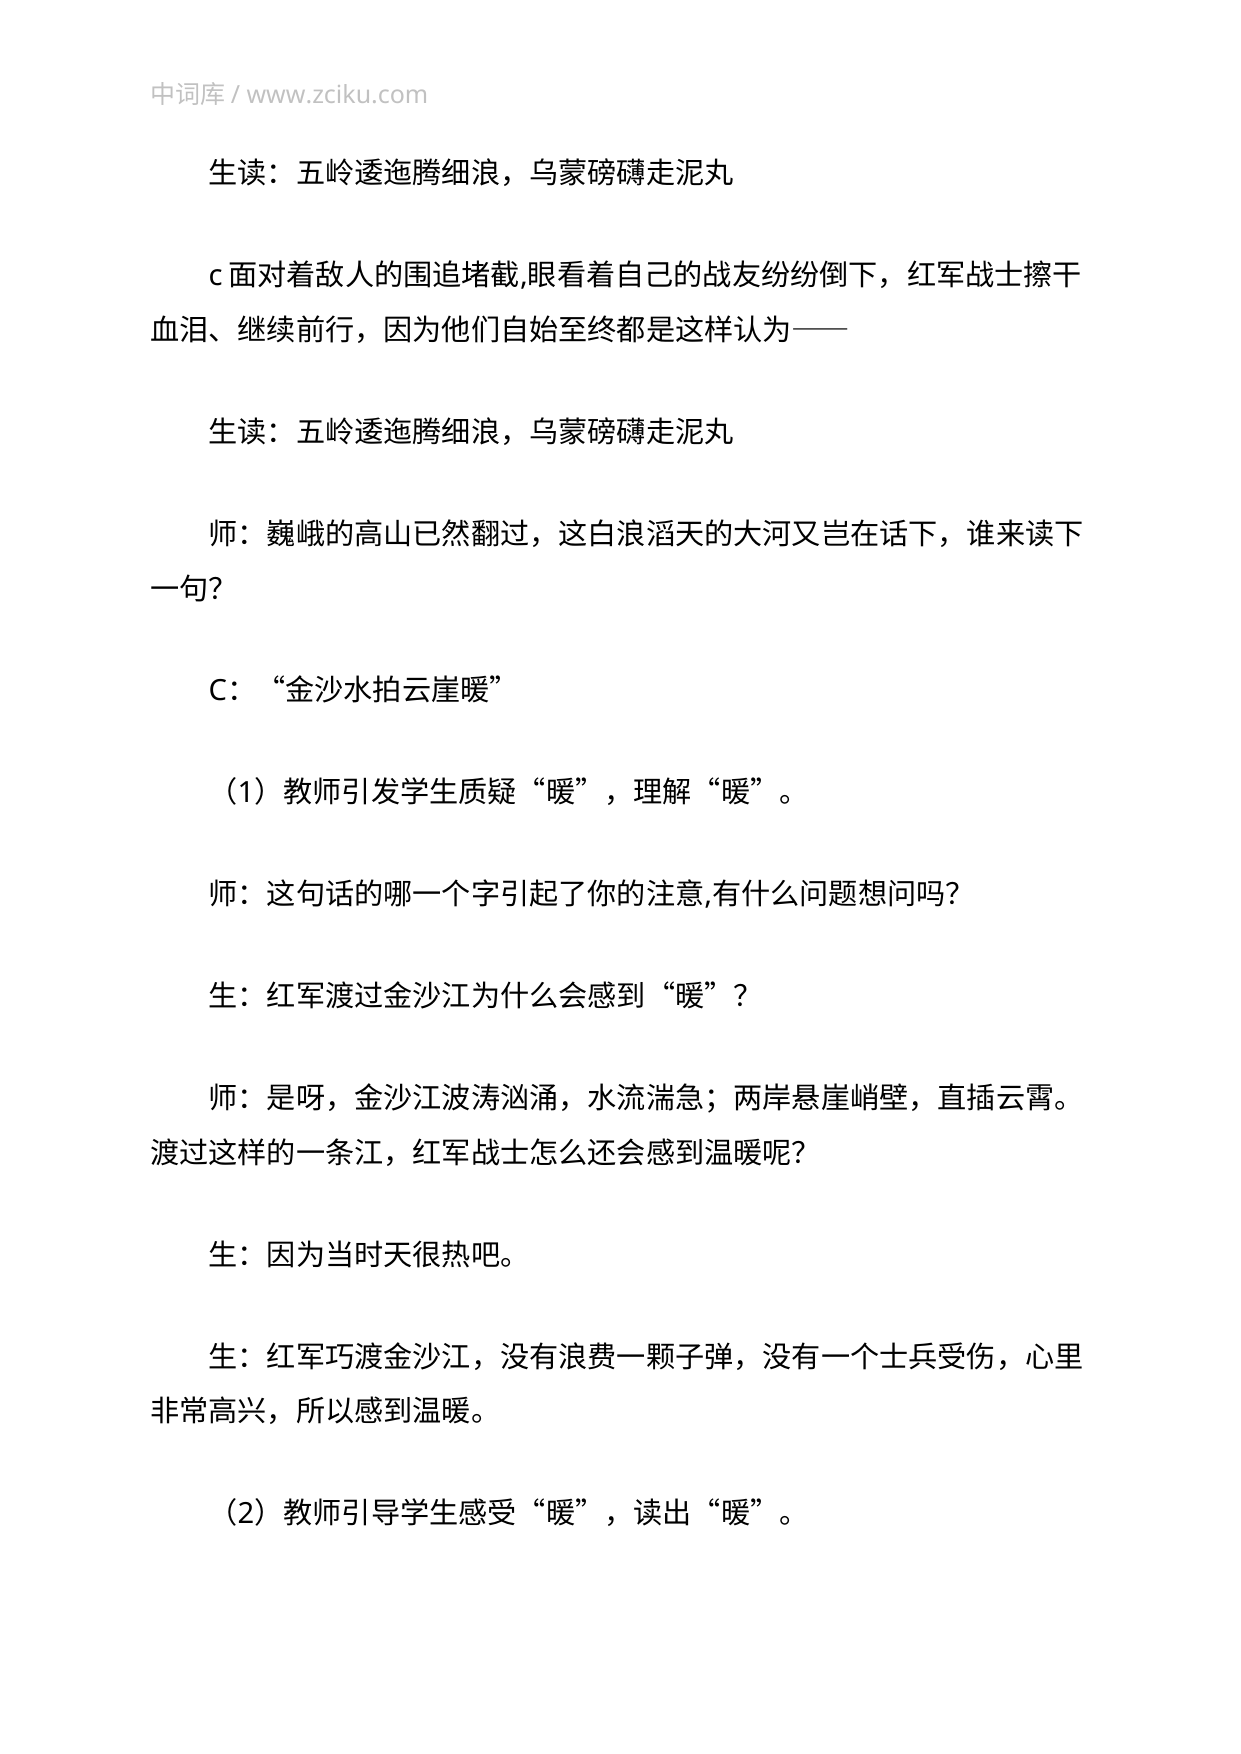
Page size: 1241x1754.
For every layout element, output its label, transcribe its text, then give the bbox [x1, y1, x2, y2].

text 生读：五岭逶迤腾细浪，乌蒙磅礴走泥丸 [150, 150, 1090, 192]
text 生：红军渡过金沙江为什么会感到“暖”？ [150, 973, 1090, 1015]
text 师：是呀，金沙江波涛汹涌，水流湍急；两岸悬崖峭壁，直插云霄。渡过这样的一条江，红军战士怎么还会感到温暖呢？ [150, 1075, 1090, 1172]
text 生读：五岭逶迤腾细浪，乌蒙磅礴走泥丸 [150, 408, 1090, 451]
text （2）教师引导学生感受“暖”，读出“暖”。 [150, 1490, 1090, 1532]
text 师：这句话的哪一个字引起了你的注意,有什么问题想问吗？ [150, 871, 1090, 913]
text C：“金沙水拍云崖暖” [150, 667, 1090, 709]
text c面对着敌人的围追堵截,眼看着自己的战友纷纷倒下，红军战士擦干血泪、继续前行，因为他们自始至终都是这样认为—— [150, 252, 1090, 349]
text 生：因为当时天很热吧。 [150, 1231, 1090, 1274]
text 生：红军巧渡金沙江，没有浪费一颗子弹，没有一个士兵受伤，心里非常高兴，所以感到温暖。 [150, 1333, 1090, 1430]
text 师：巍峨的高山已然翻过，这白浪滔天的大河又岂在话下，谁来读下一句？ [150, 510, 1090, 607]
text （1）教师引发学生质疑“暖”，理解“暖”。 [150, 769, 1090, 811]
